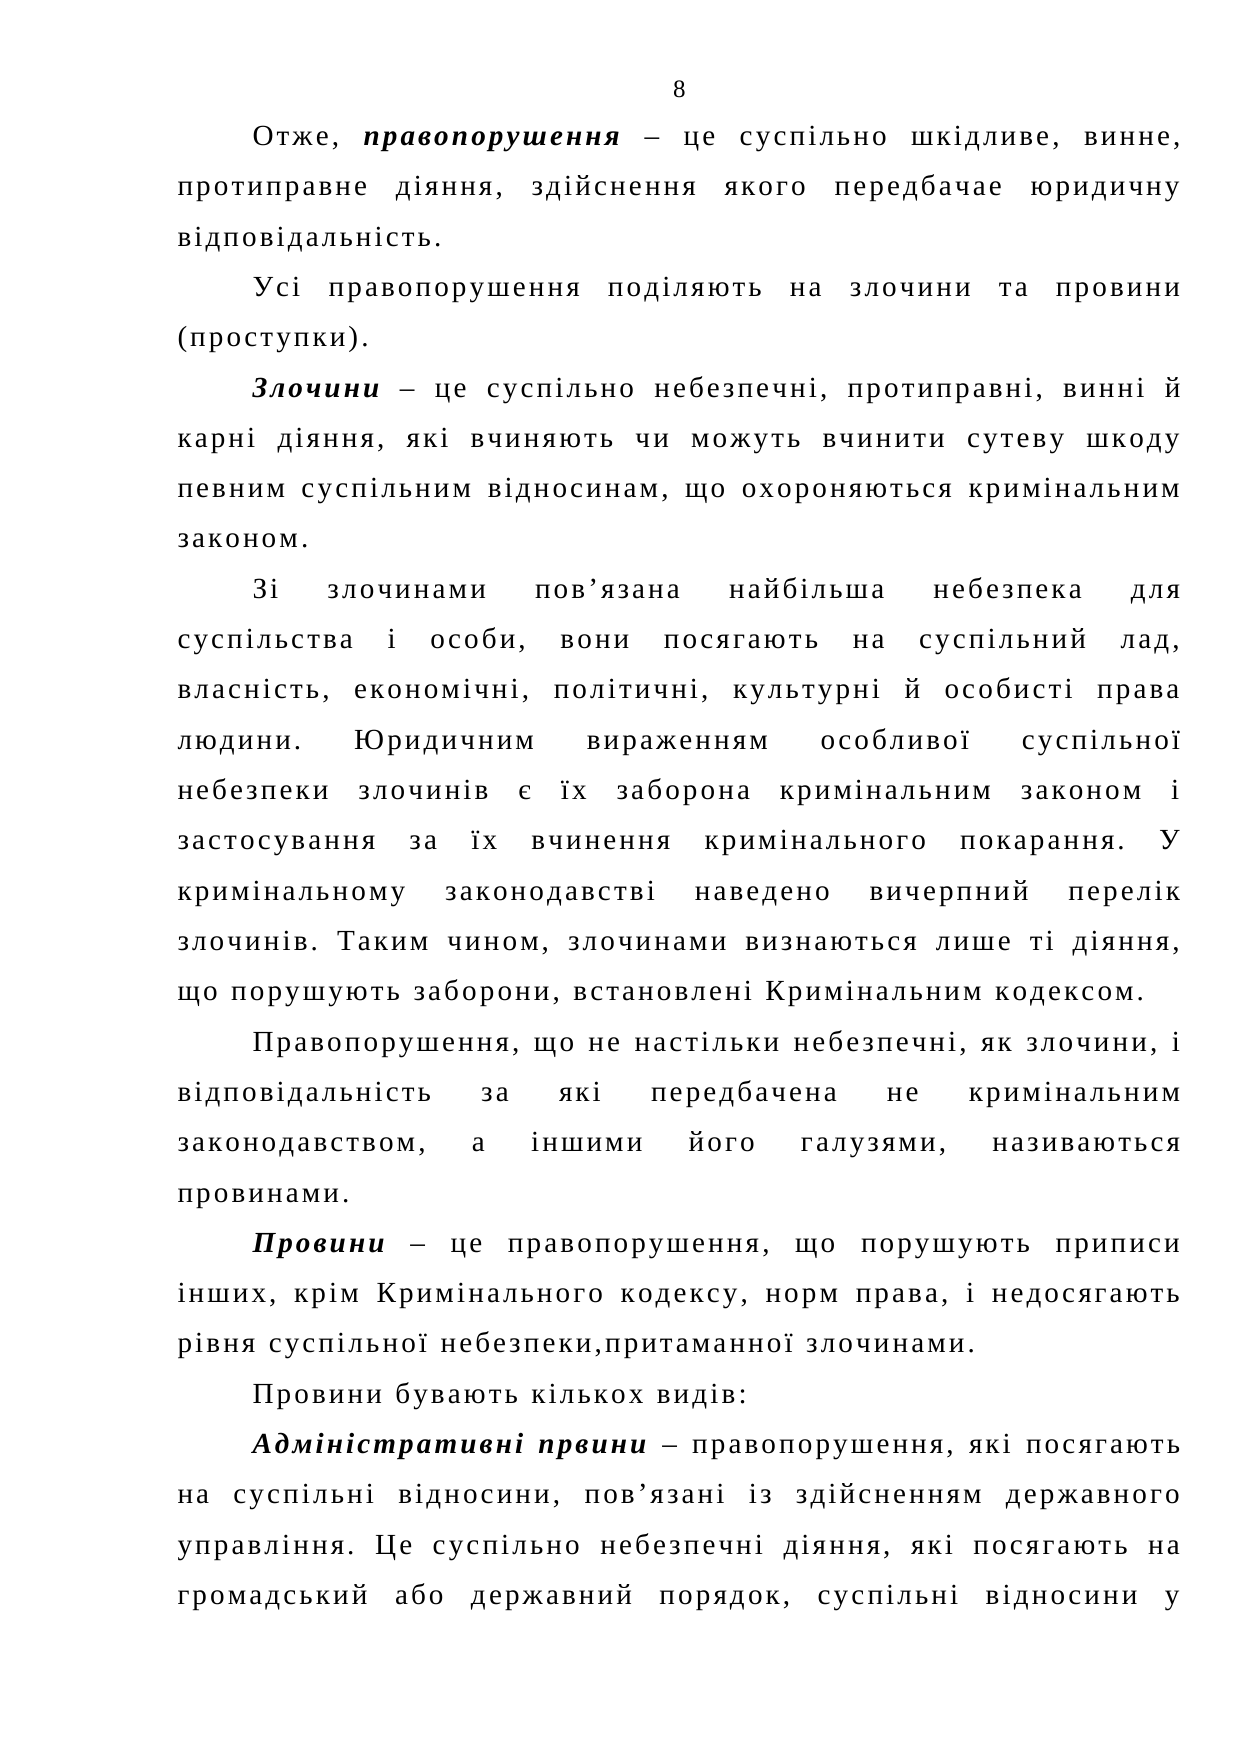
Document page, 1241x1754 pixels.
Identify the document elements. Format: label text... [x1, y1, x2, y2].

text Зі злочинами пов’язана найбільша небезпека для суспільства і особи, вони посягають на суспільний лад, власність, економічні, політичні, культурні й особисті права людини. Юридичним вираженням особливої суспільної небезпеки злочинів є їх заборона кримінальним законом і застосування за їх вчинення кримінального покарання. У кримінальному законодавстві наведено вичерпний перелік злочинів. Таким чином, злочинами визнаються лише ті діяння, що порушують заборони, встановлені Кримінальним кодексом. [177, 571, 1181, 1007]
text Усі правопорушення поділяють на злочини та провини (проступки). [177, 269, 1181, 353]
text Отже, правопорушення – це суспільно шкідливе, винне, протиправне діяння, здійснення якого передбачае юридичну відповідальність. [177, 118, 1181, 252]
text Провини – це правопорушення, що порушують приписи інших, крім Кримінального кодексу, норм права, і недосягають рівня суспільної небезпеки,притаманної злочинами. [177, 1225, 1181, 1359]
text Правопорушення, що не настільки небезпечні, як злочини, і відповідальність за які передбачена не кримінальним законодавством, а іншими його галузями, називаються провинами. [177, 1024, 1181, 1208]
text Злочини – це суспільно небезпечні, протиправні, винні й карні діяння, які вчиняють чи можуть вчинити сутеву шкоду певним суспільним відносинам, що охороняються кримінальним законом. [177, 370, 1181, 554]
text Провини бувають кількох видів: [177, 1376, 1181, 1409]
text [177, 1426, 1181, 1611]
